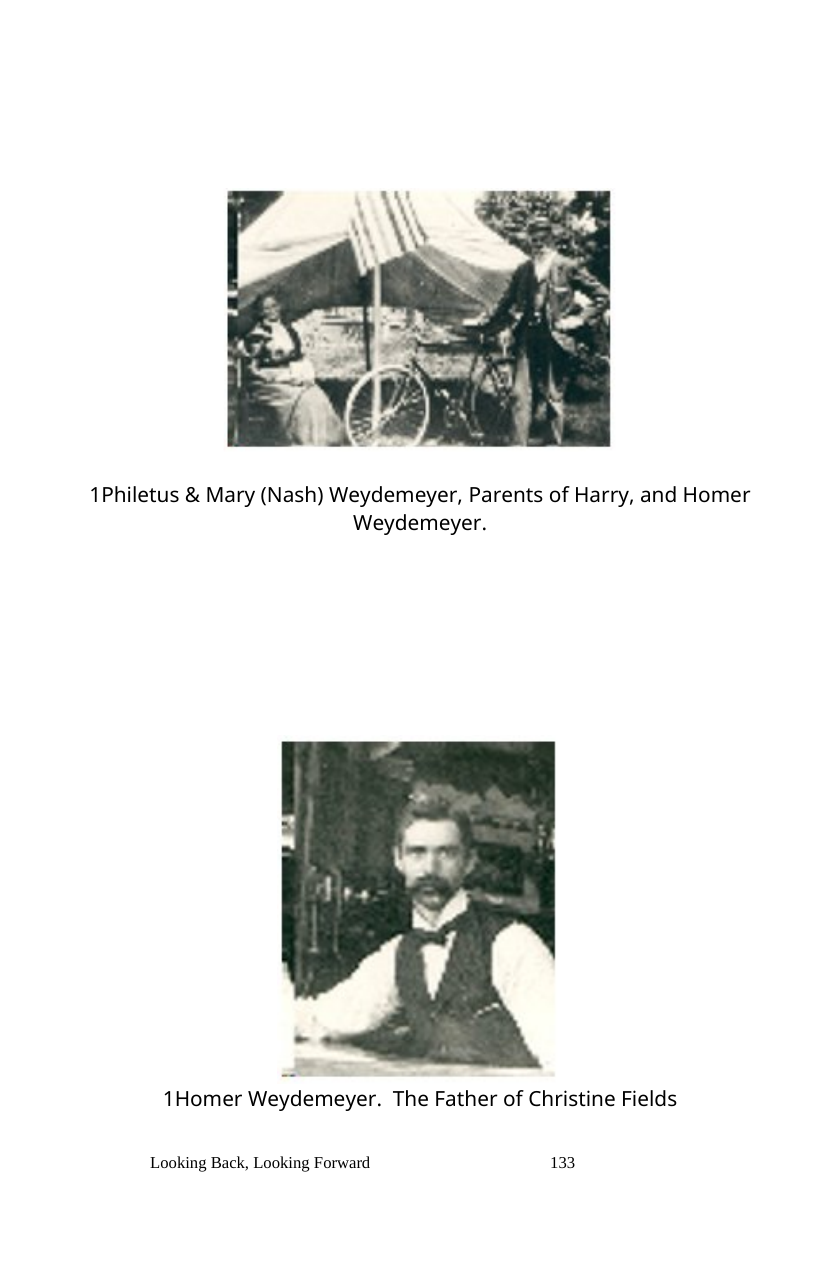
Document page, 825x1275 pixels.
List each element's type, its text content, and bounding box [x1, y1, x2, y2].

text Homer Weydemeyer. The Father of Christine Fields [75, 1084, 765, 1112]
picture [223, 188, 617, 452]
picture [277, 735, 563, 1084]
text Philetus & Mary (Nash) Weydemeyer, Parents of Harry, and Homer Weydemeyer. [75, 480, 765, 537]
